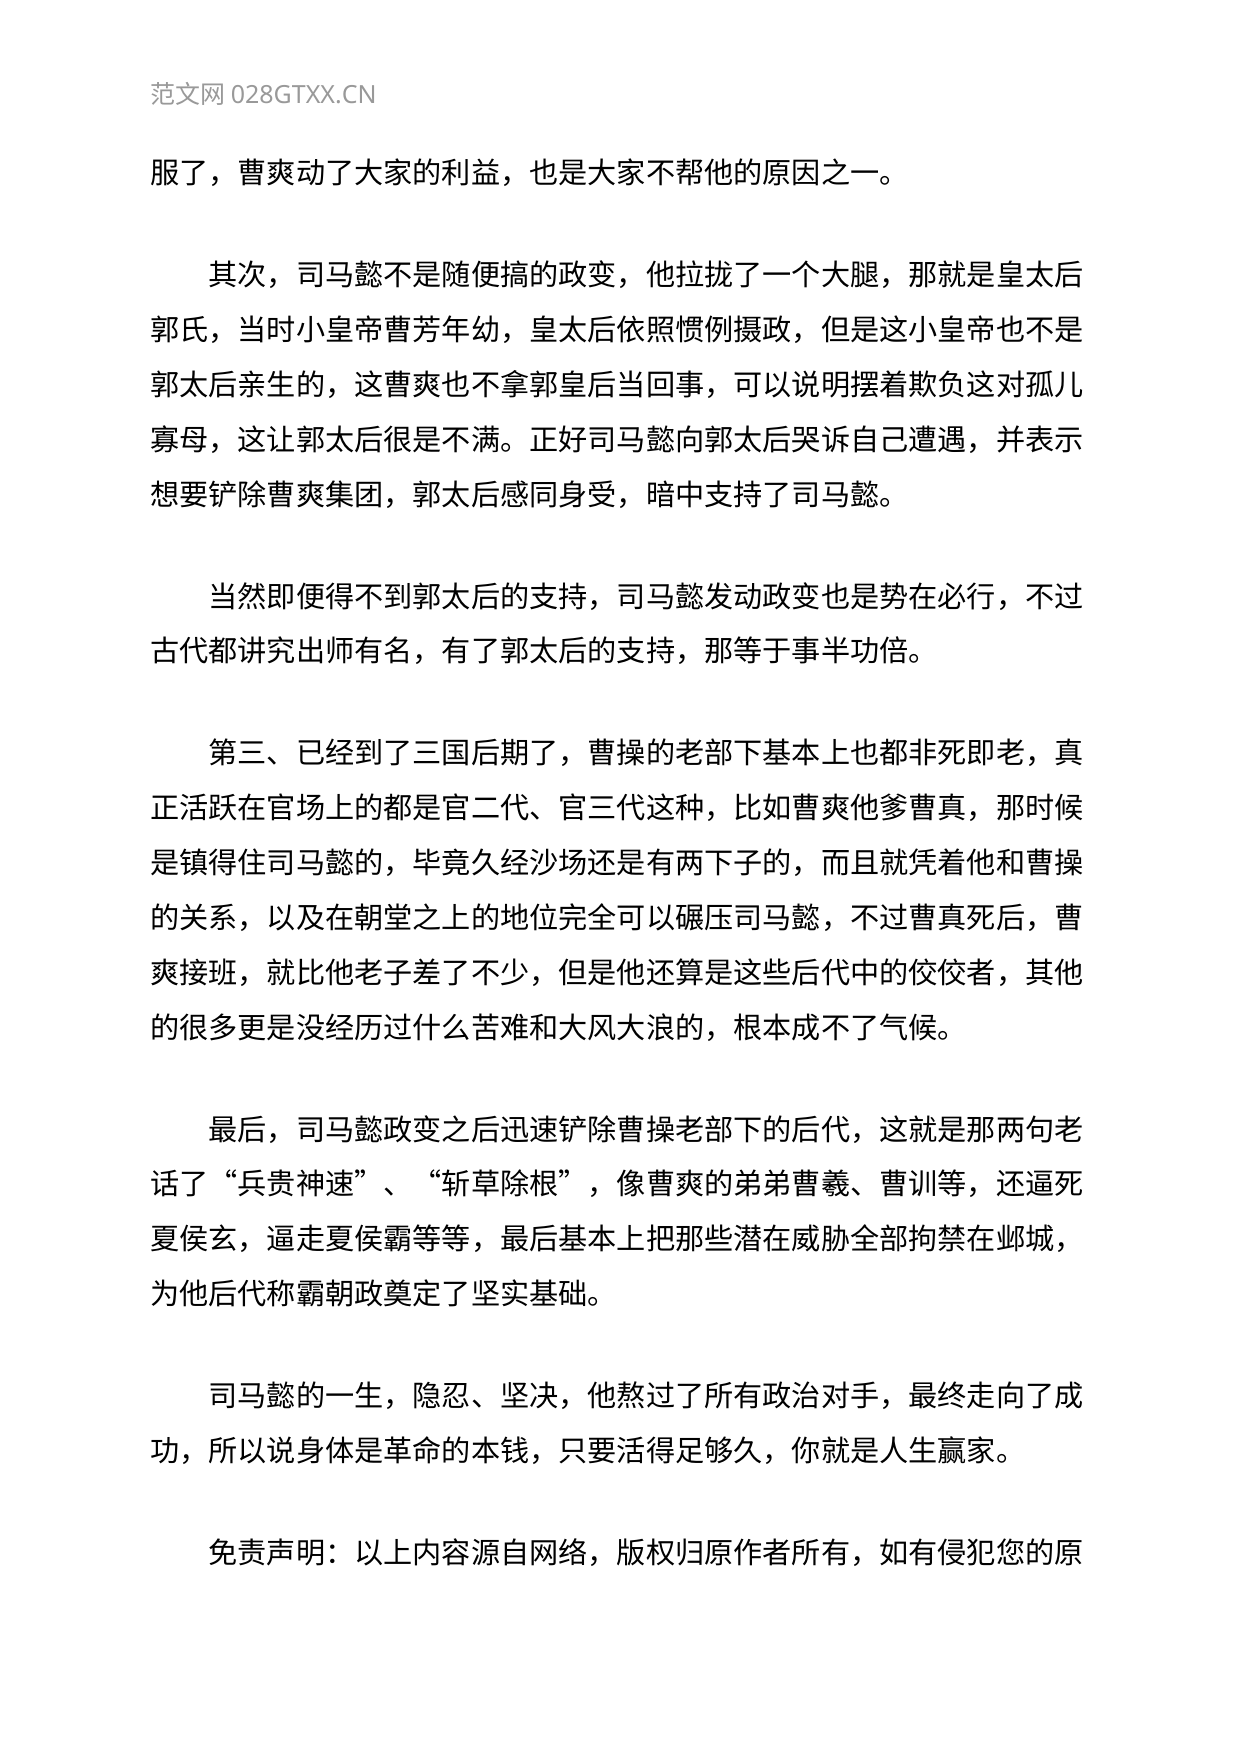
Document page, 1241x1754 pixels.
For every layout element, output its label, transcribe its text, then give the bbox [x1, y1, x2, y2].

text 其次，司马懿不是随便搞的政变，他拉拢了一个大腿，那就是皇太后郭氏，当时小皇帝曹芳年幼，皇太后依照惯例摄政，但是这小皇帝也不是郭太后亲生的，这曹爽也不拿郭皇后当回事，可以说明摆着欺负这对孤儿寡母，这让郭太后很是不满。正好司马懿向郭太后哭诉自己遭遇，并表示想要铲除曹爽集团，郭太后感同身受，暗中支持了司马懿。 [150, 252, 1090, 514]
text 当然即便得不到郭太后的支持，司马懿发动政变也是势在必行，不过古代都讲究出师有名，有了郭太后的支持，那等于事半功倍。 [150, 573, 1090, 670]
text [150, 1529, 1090, 1571]
text 最后，司马懿政变之后迅速铲除曹操老部下的后代，这就是那两句老话了“兵贵神速”、“斩草除根”，像曹爽的弟弟曹羲、曹训等，还逼死夏侯玄，逼走夏侯霸等等，最后基本上把那些潜在威胁全部拘禁在邺城，为他后代称霸朝政奠定了坚实基础。 [150, 1106, 1090, 1313]
text 司马懿的一生，隐忍、坚决，他熬过了所有政治对手，最终走向了成功，所以说身体是革命的本钱，只要活得足够久，你就是人生赢家。 [150, 1372, 1090, 1470]
text 第三、已经到了三国后期了，曹操的老部下基本上也都非死即老，真正活跃在官场上的都是官二代、官三代这种，比如曹爽他爹曹真，那时候是镇得住司马懿的，毕竟久经沙场还是有两下子的，而且就凭着他和曹操的关系，以及在朝堂之上的地位完全可以碾压司马懿，不过曹真死后，曹爽接班，就比他老子差了不少，但是他还算是这些后代中的佼佼者，其他的很多更是没经历过什么苦难和大风大浪的，根本成不了气候。 [150, 730, 1090, 1047]
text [150, 150, 1090, 192]
